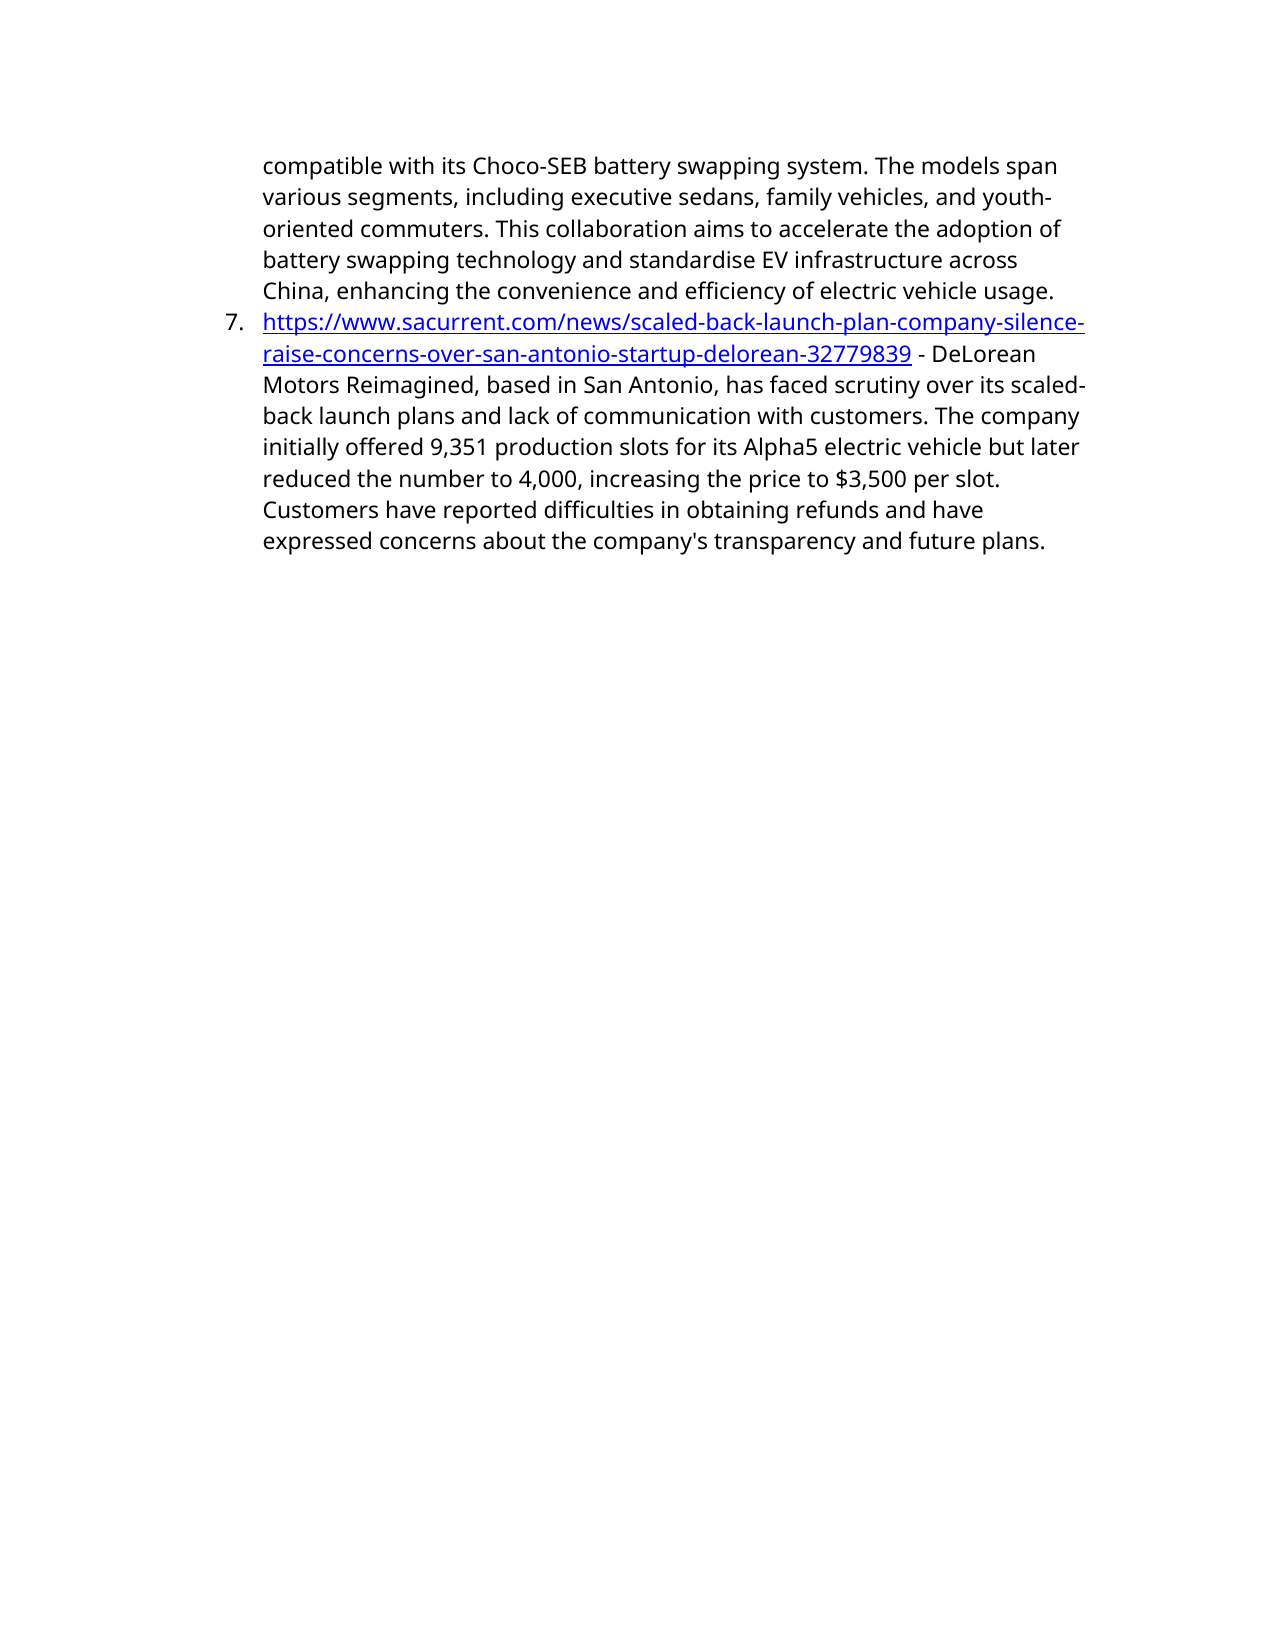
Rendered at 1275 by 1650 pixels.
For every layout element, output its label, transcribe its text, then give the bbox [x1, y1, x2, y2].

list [225, 150, 1087, 306]
list https://www.sacurrent.com/news/scaled-back-launch-plan-company-silence-raise-concerns-over-san-antonio-startup-delorean-32779839 - DeLorean Motors Reimagined, based in San Antonio, has faced scrutiny over its scaled-back launch plans and lack of communication with customers. The company initially offered 9,351 production slots for its Alpha5 electric vehicle but later reduced the number to 4,000, increasing the price to $3,500 per slot. Customers have reported difficulties in obtaining refunds and have expressed concerns about the company's transparency and future plans. [225, 306, 1087, 556]
